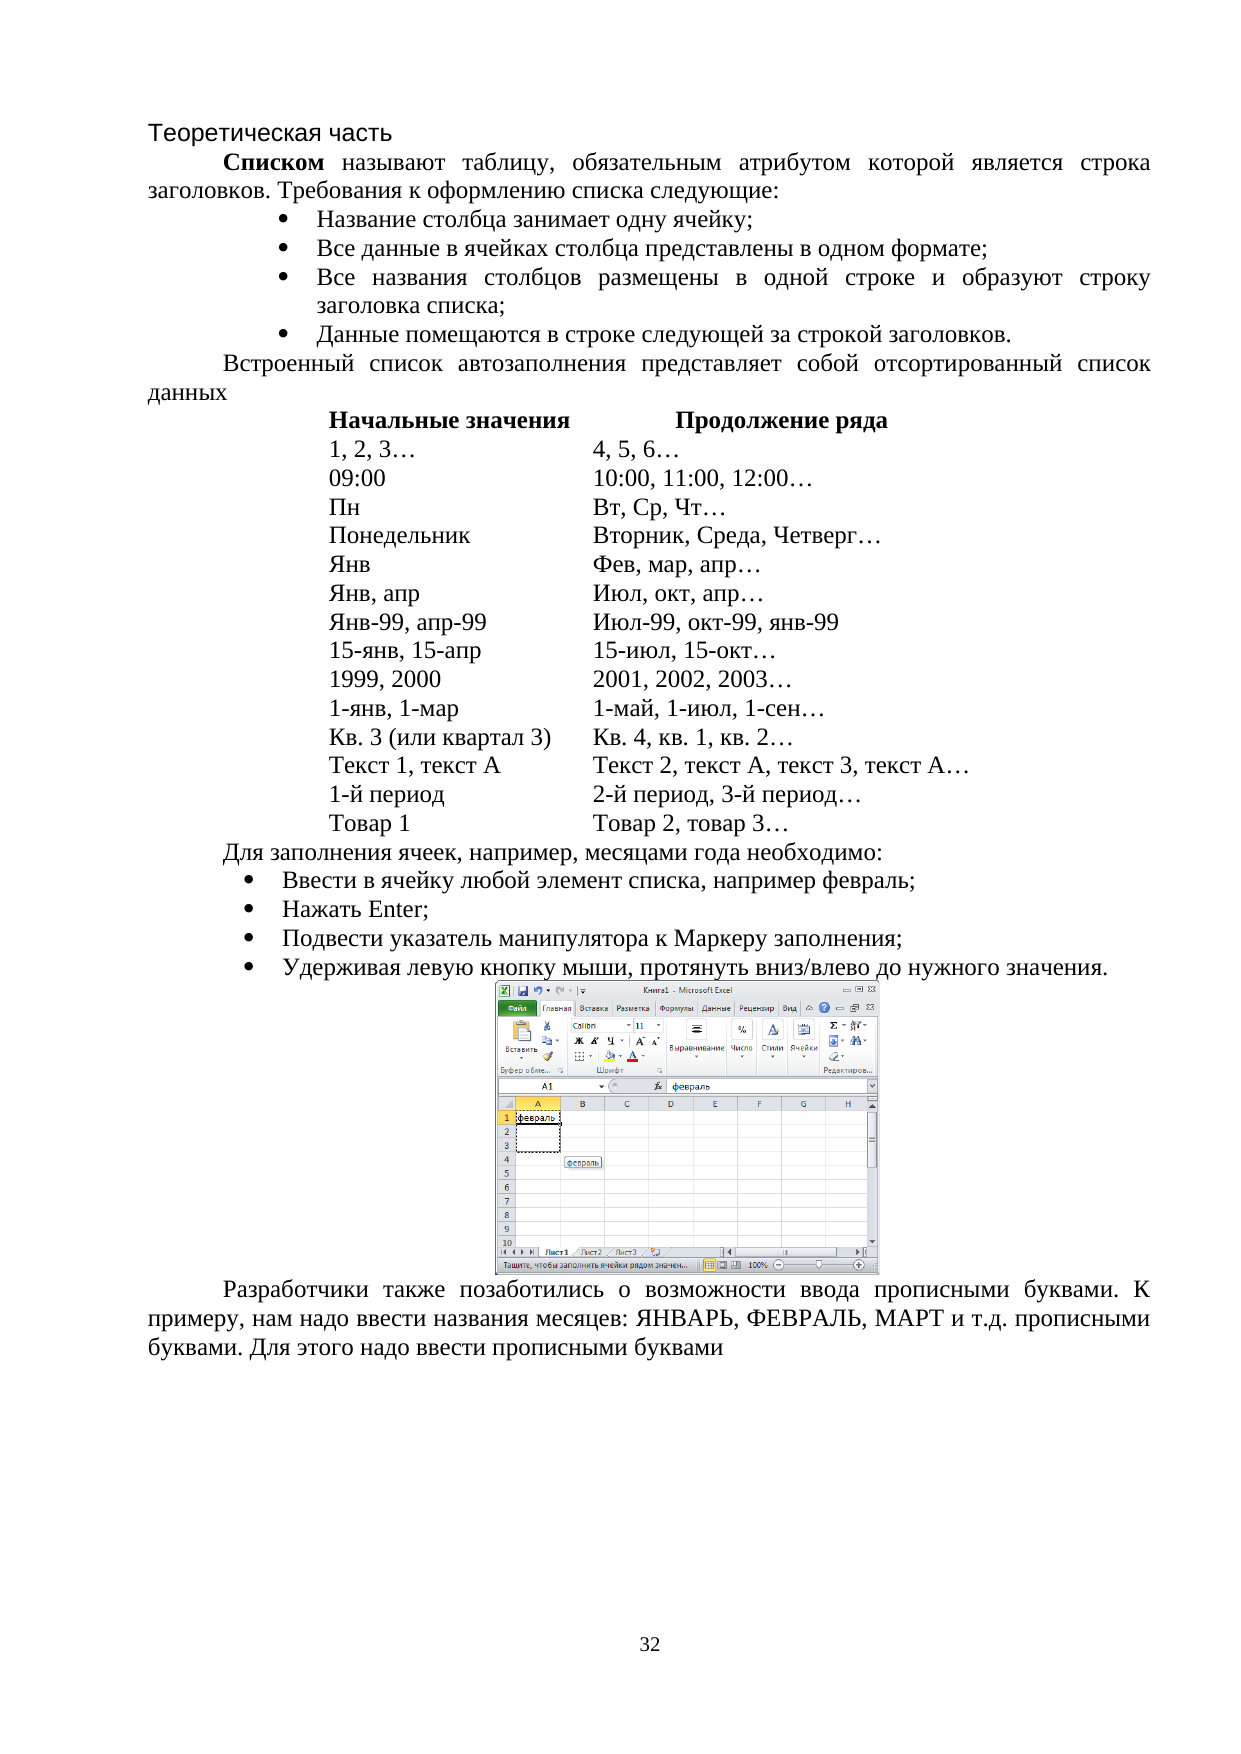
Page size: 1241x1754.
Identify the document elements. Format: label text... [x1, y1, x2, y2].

list Все данные в ячейках столбца представлены в одном формате; [279, 233, 1152, 262]
table_cell Янв, апр [318, 578, 581, 607]
table_cell Товар 1 [318, 808, 581, 837]
table_cell Кв. 3 (или квартал 3) [318, 722, 581, 751]
text Встроенный список автозаполнения представляет собой отсортированный список данных [148, 348, 1152, 406]
table_cell 1-й период [318, 779, 581, 808]
text Разработчики также позаботились о возможности ввода прописными буквами. К примеру, нам надо ввести названия месяцев: ЯНВАРЬ, ФЕВРАЛЬ, МАРТ и т.д. прописными буквами. Для этого надо ввести прописными буквами [148, 1274, 1152, 1361]
table_cell 2001, 2002, 2003… [581, 664, 982, 693]
table_cell 1999, 2000 [318, 664, 581, 693]
list Данные помещаются в строке следующей за строкой заголовков. [279, 319, 1152, 348]
table_header Продолжение ряда [581, 406, 982, 434]
table_cell 2-й период, 3-й период… [581, 779, 982, 808]
table_cell Кв. 4, кв. 1, кв. 2… [581, 722, 982, 751]
list Название столбца занимает одну ячейку; [279, 204, 1152, 233]
table_cell 10:00, 11:00, 12:00… [581, 463, 982, 492]
table_header Начальные значения [318, 406, 581, 434]
table_cell 4, 5, 6… [581, 434, 982, 463]
table_cell Янв [318, 549, 581, 578]
table_cell 1-янв, 1-мар [318, 693, 581, 722]
table_cell Текст 1, текст А [318, 751, 581, 779]
table_cell Понедельник [318, 521, 581, 549]
table_cell 1, 2, 3… [318, 434, 581, 463]
table_cell 1-май, 1-июл, 1-сен… [581, 693, 982, 722]
table_cell Текст 2, текст А, текст 3, текст А… [581, 751, 982, 779]
table_cell Товар 2, товар 3… [581, 808, 982, 837]
table_cell Янв-99, апр-99 [318, 607, 581, 636]
table_cell 15-июл, 15-окт… [581, 636, 982, 664]
text Для заполнения ячеек, например, месяцами года необходимо: [148, 837, 1152, 866]
table_cell Пн [318, 492, 581, 521]
table_cell Вт, Ср, Чт… [581, 492, 982, 521]
table_cell 15-янв, 15-апр [318, 636, 581, 664]
text Теоретическая часть [148, 118, 1152, 147]
list Ввести в ячейку любой элемент списка, например февраль; [244, 866, 1152, 894]
text Списком называют таблицу, обязательным атрибутом которой является строка заголовков. Требования к оформлению списка следующие: [148, 147, 1152, 204]
table_cell 09:00 [318, 463, 581, 492]
table_cell Июл-99, окт-99, янв-99 [581, 607, 982, 636]
table_cell Июл, окт, апр… [581, 578, 982, 607]
table_cell Вторник, Среда, Четверг… [581, 521, 982, 549]
picture [495, 980, 880, 1275]
list Удерживая левую кнопку мыши, протянуть вниз/влево до нужного значения. [244, 952, 1152, 981]
list Подвести указатель манипулятора к Маркеру заполнения; [244, 923, 1152, 952]
list Нажать Enter; [244, 894, 1152, 923]
table_cell Фев, мар, апр… [581, 549, 982, 578]
list Все названия столбцов размещены в одной строке и образуют строку заголовка списка; [279, 262, 1152, 319]
